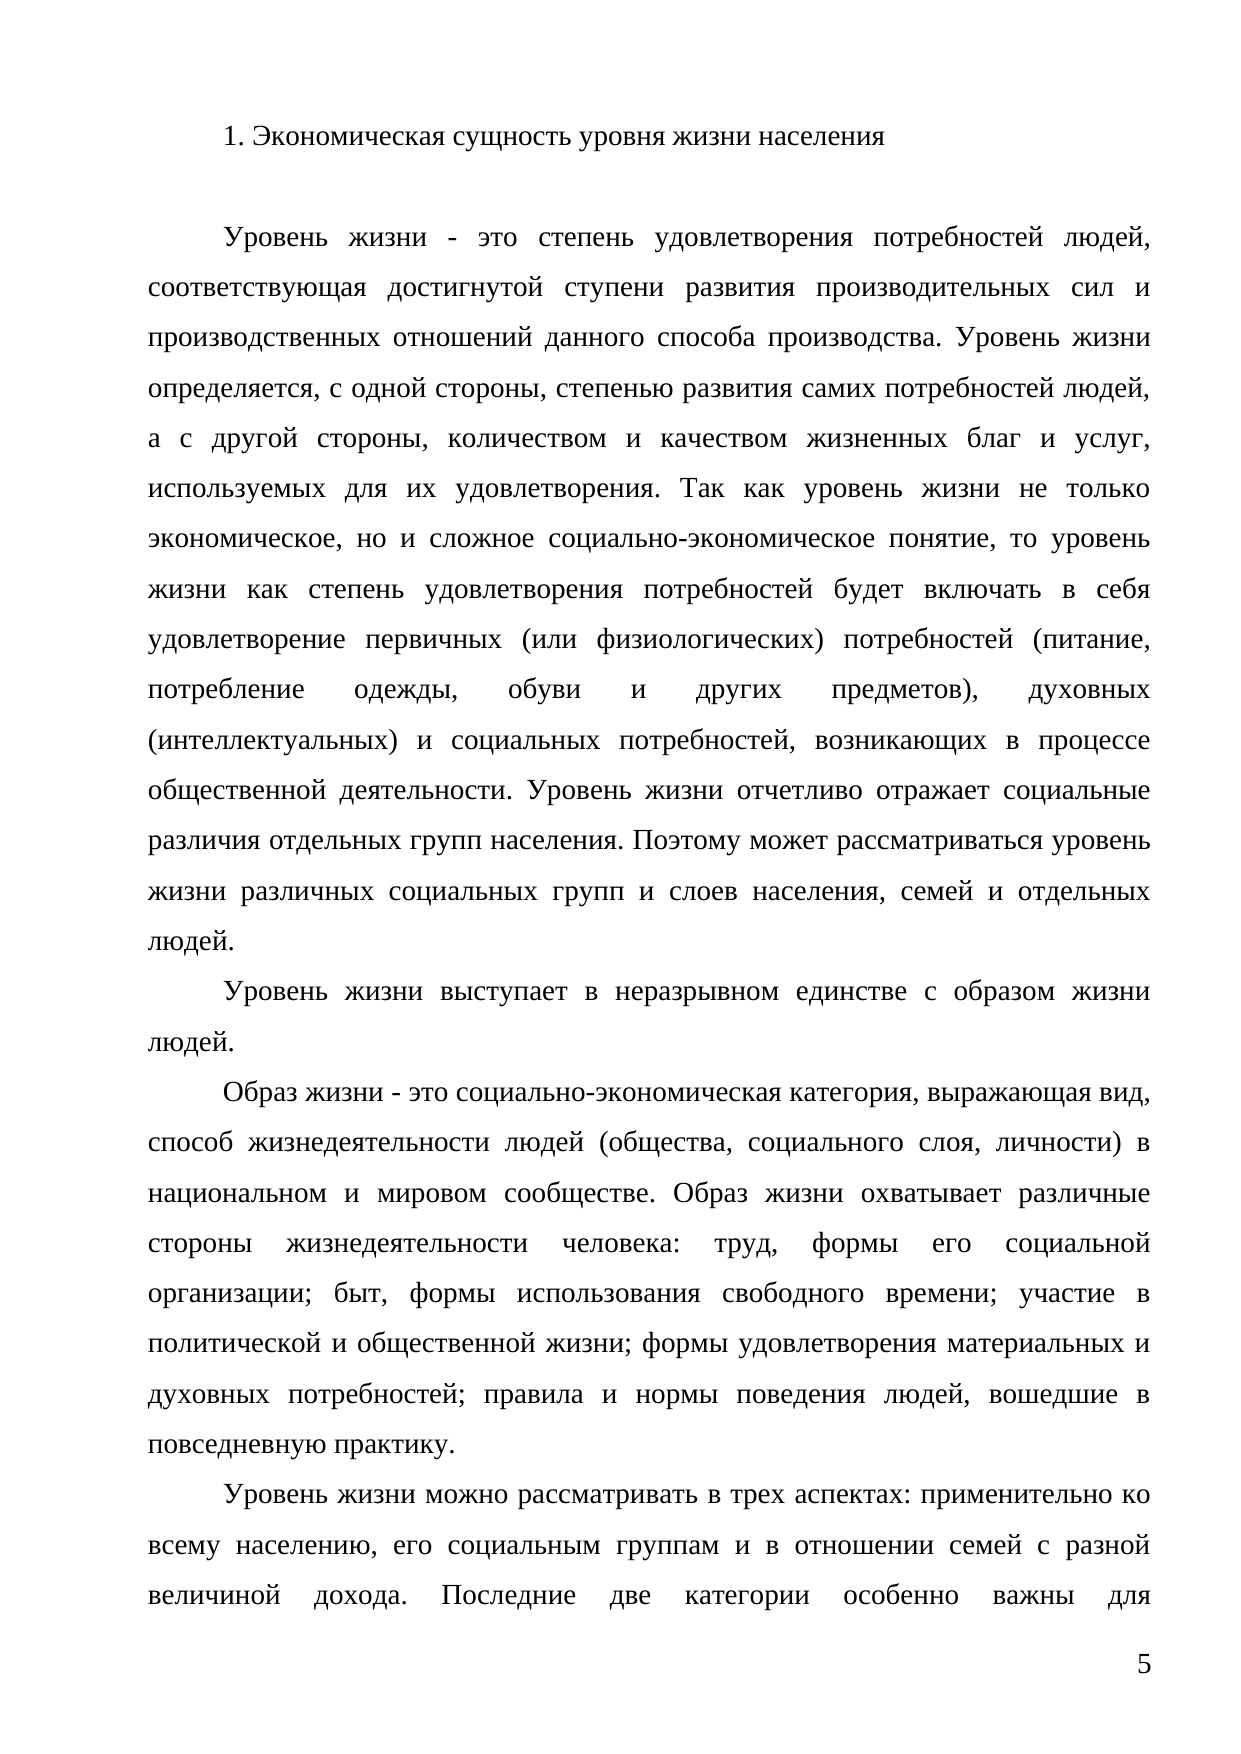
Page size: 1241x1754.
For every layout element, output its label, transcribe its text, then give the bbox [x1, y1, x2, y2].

text Уровень жизни выступает в неразрывном единстве с образом жизни людей. [148, 973, 1152, 1057]
text Образ жизни - это социально-экономическая категория, выражающая вид, способ жизнедеятельности людей (общества, социального слоя, личности) в национальном и мировом сообществе. Образ жизни охватывает различные стороны жизнедеятельности человека: труд, формы его социальной организации; быт, формы использования свободного времени; участие в политической и общественной жизни; формы удовлетворения материальных и духовных потребностей; правила и нормы поведения людей, вошедшие в повседневную практику. [148, 1074, 1152, 1460]
text 1. Экономическая сущность уровня жизни населения [148, 118, 1152, 152]
text Уровень жизни - это степень удовлетворения потребностей людей, соответствующая достигнутой ступени развития производительных сил и производственных отношений данного способа производства. Уровень жизни определяется, с одной стороны, степенью развития самих потребностей людей, а с другой стороны, количеством и качеством жизненных благ и услуг, используемых для их удовлетворения. Так как уровень жизни не только экономическое, но и сложное социально-экономическое понятие, то уровень жизни как степень удовлетворения потребностей будет включать в себя удовлетворение первичных (или физиологических) потребностей (питание, потребление одежды, обуви и других предметов), духовных (интеллектуальных) и социальных потребностей, возникающих в процессе общественной деятельности. Уровень жизни отчетливо отражает социальные различия отдельных групп населения. Поэтому может рассматриваться уровень жизни различных социальных групп и слоев населения, семей и отдельных людей. [148, 219, 1152, 957]
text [148, 1477, 1152, 1611]
